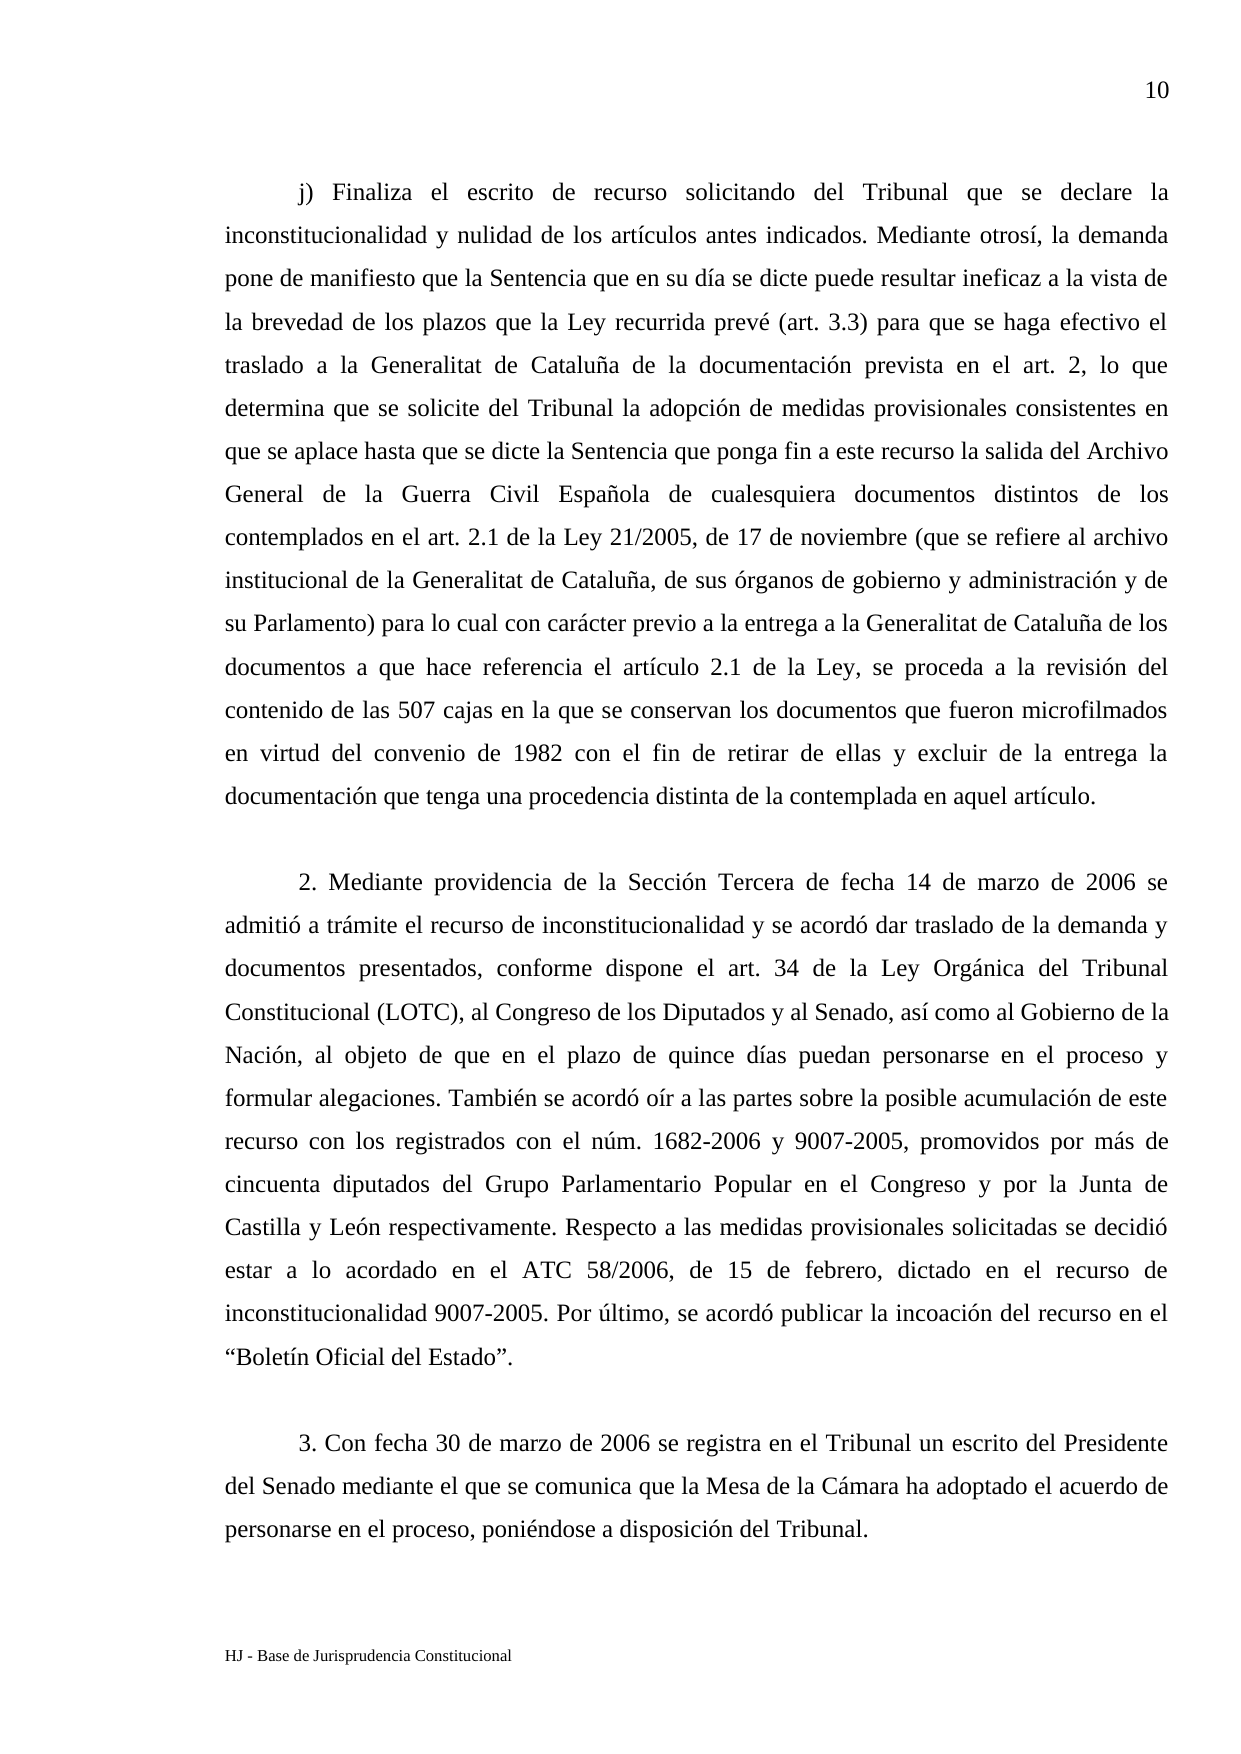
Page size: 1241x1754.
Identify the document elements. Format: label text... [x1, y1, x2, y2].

text j) Finaliza el escrito de recurso solicitando del Tribunal que se declare la inconstitucionalidad y nulidad de los artículos antes indicados. Mediante otrosí, la demanda pone de manifiesto que la Sentencia que en su día se dicte puede resultar ineficaz a la vista de la brevedad de los plazos que la Ley recurrida prevé (art. 3.3) para que se haga efectivo el traslado a la Generalitat de Cataluña de la documentación prevista en el art. 2, lo que determina que se solicite del Tribunal la adopción de medidas provisionales consistentes en que se aplace hasta que se dicte la Sentencia que ponga fin a este recurso la salida del Archivo General de la Guerra Civil Española de cualesquiera documentos distintos de los contemplados en el art. 2.1 de la Ley 21/2005, de 17 de noviembre (que se refiere al archivo institucional de la Generalitat de Cataluña, de sus órganos de gobierno y administración y de su Parlamento) para lo cual con carácter previo a la entrega a la Generalitat de Cataluña de los documentos a que hace referencia el artículo 2.1 de la Ley, se proceda a la revisión del contenido de las 507 cajas en la que se conservan los documentos que fueron microfilmados en virtud del convenio de 1982 con el fin de retirar de ellas y excluir de la entrega la documentación que tenga una procedencia distinta de la contemplada en aquel artículo. [224, 177, 1169, 810]
text 2. Mediante providencia de la Sección Tercera de fecha 14 de marzo de 2006 se admitió a trámite el recurso de inconstitucionalidad y se acordó dar traslado de la demanda y documentos presentados, conforme dispone el art. 34 de la Ley Orgánica del Tribunal Constitucional (LOTC), al Congreso de los Diputados y al Senado, así como al Gobierno de la Nación, al objeto de que en el plazo de quince días puedan personarse en el proceso y formular alegaciones. También se acordó oír a las partes sobre la posible acumulación de este recurso con los registrados con el núm. 1682-2006 y 9007-2005, promovidos por más de cincuenta diputados del Grupo Parlamentario Popular en el Congreso y por la Junta de Castilla y León respectivamente. Respecto a las medidas provisionales solicitadas se decidió estar a lo acordado en el ATC 58/2006, de 15 de febrero, dictado en el recurso de inconstitucionalidad 9007-2005. Por último, se acordó publicar la incoación del recurso en el “Boletín Oficial del Estado”. [224, 867, 1169, 1370]
text 3. Con fecha 30 de marzo de 2006 se registra en el Tribunal un escrito del Presidente del Senado mediante el que se comunica que la Mesa de la Cámara ha adoptado el acuerdo de personarse en el proceso, poniéndose a disposición del Tribunal. [224, 1428, 1169, 1543]
